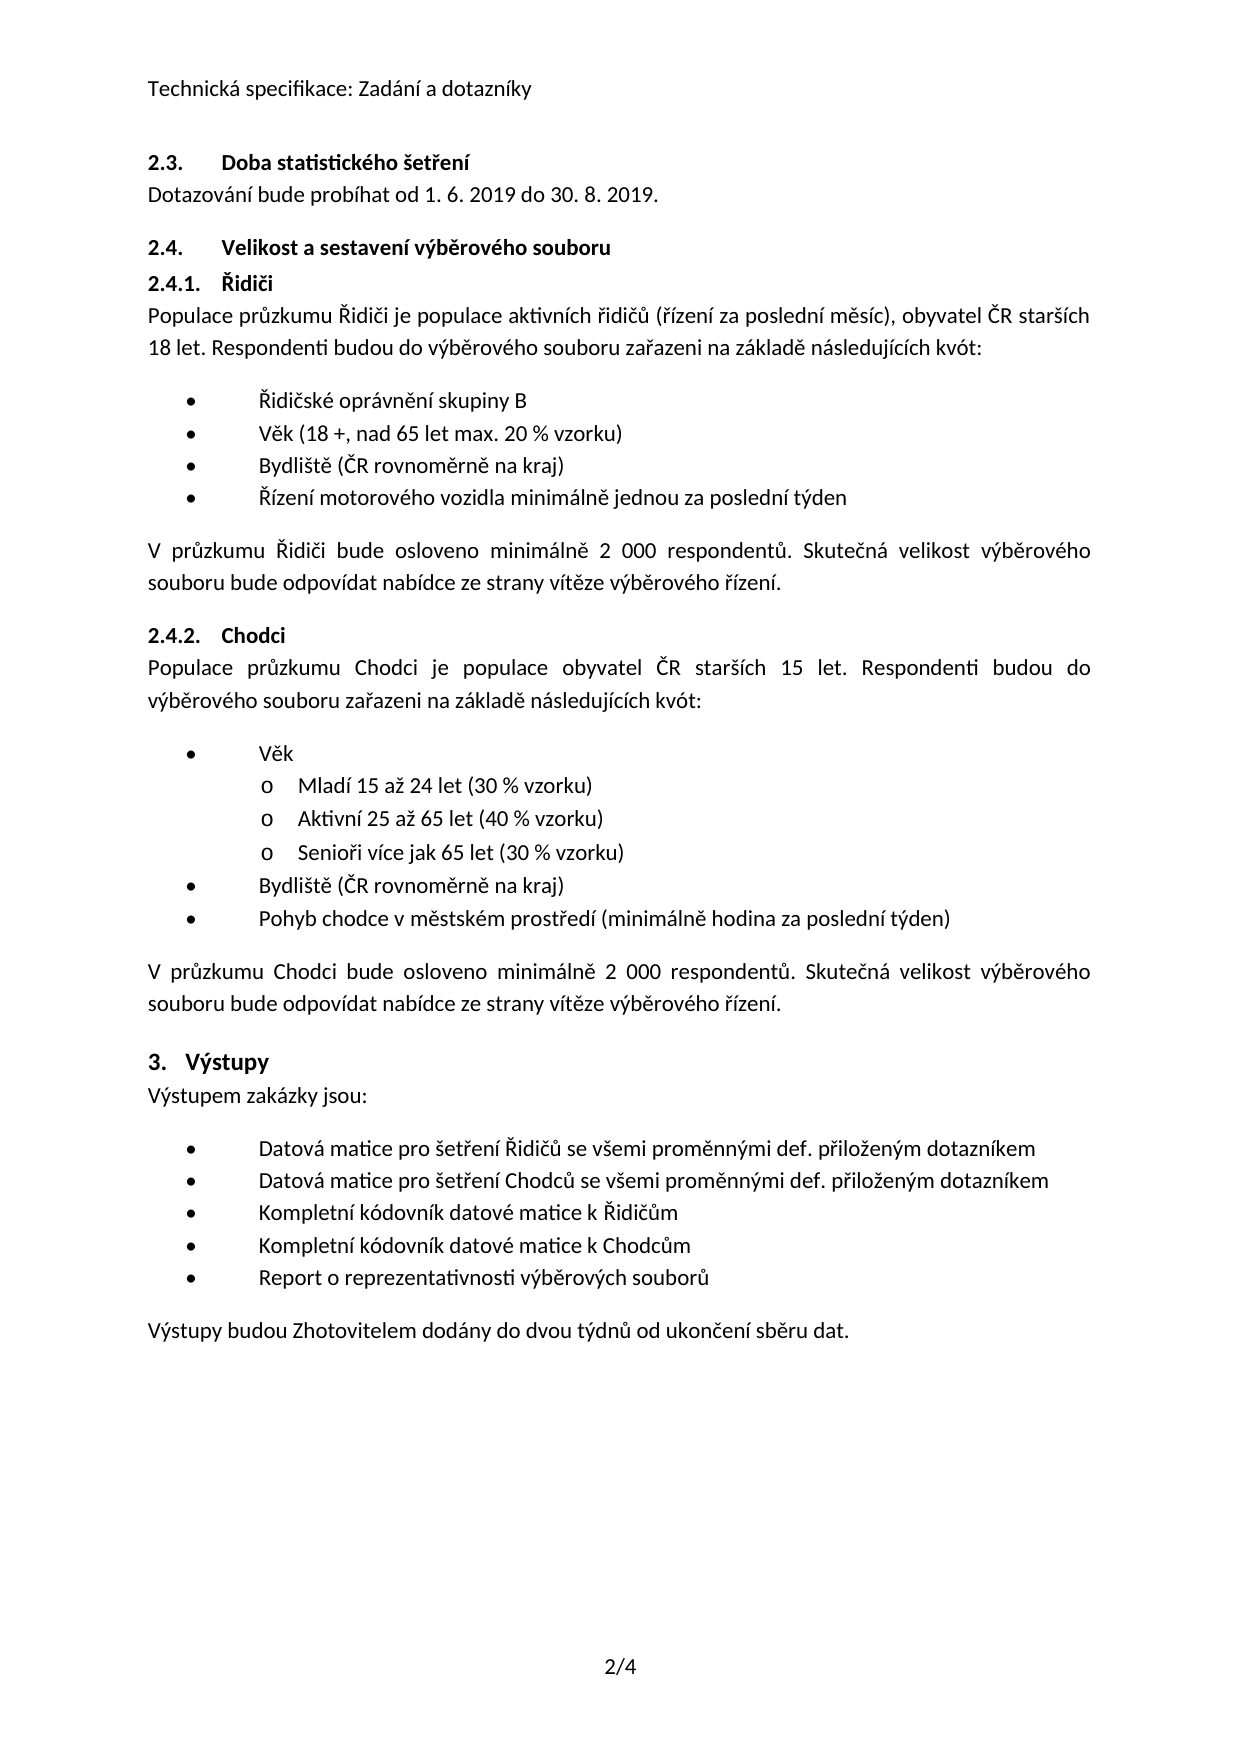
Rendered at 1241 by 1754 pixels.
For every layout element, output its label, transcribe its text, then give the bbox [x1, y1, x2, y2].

list Bydliště (ČR rovnoměrně na kraj) [185, 451, 1093, 479]
list Aktivní 25 až 65 let (40 % vzorku) [260, 804, 1093, 834]
text Dotazování bude probíhat od 1. 6. 2019 do 30. 8. 2019. [148, 180, 1093, 208]
list Datová matice pro šetření Řidičů se všemi proměnnými def. přiloženým dotazníkem [185, 1134, 1093, 1162]
text V průzkumu Chodci bude osloveno minimálně 2 000 respondentů. Skutečná velikost výběrového souboru bude odpovídat nabídce ze strany vítěze výběrového řízení. [148, 957, 1093, 1017]
subtitle Velikost a sestavení výběrového souboru [148, 233, 1093, 261]
text Výstupem zakázky jsou: [148, 1081, 1093, 1109]
list Pohyb chodce v městském prostředí (minimálně hodina za poslední týden) [185, 904, 1093, 932]
list Věk (18 +, nad 65 let max. 20 % vzorku) [185, 419, 1093, 447]
subtitle Řidiči [148, 269, 1093, 297]
text Výstupy budou Zhotovitelem dodány do dvou týdnů od ukončení sběru dat. [148, 1316, 1093, 1344]
text Populace průzkumu Řidiči je populace aktivních řidičů (řízení za poslední měsíc), obyvatel ČR starších 18 let. Respondenti budou do výběrového souboru zařazeni na základě následujících kvót: [148, 301, 1093, 362]
list Senioři více jak 65 let (30 % vzorku) [260, 838, 1093, 867]
list Mladí 15 až 24 let (30 % vzorku) [260, 771, 1093, 800]
list Datová matice pro šetření Chodců se všemi proměnnými def. přiloženým dotazníkem [185, 1166, 1093, 1194]
list Kompletní kódovník datové matice k Řidičům [185, 1198, 1093, 1227]
subtitle Doba statistického šetření [148, 148, 1093, 176]
text Populace průzkumu Chodci je populace obyvatel ČR starších 15 let. Respondenti budou do výběrového souboru zařazeni na základě následujících kvót: [148, 653, 1093, 714]
list Řízení motorového vozidla minimálně jednou za poslední týden [185, 483, 1093, 511]
list Řidičské oprávnění skupiny B [185, 387, 1093, 414]
subtitle Výstupy [148, 1046, 1093, 1077]
list Kompletní kódovník datové matice k Chodcům [185, 1231, 1093, 1259]
subtitle Chodci [148, 621, 1093, 649]
text V průzkumu Řidiči bude osloveno minimálně 2 000 respondentů. Skutečná velikost výběrového souboru bude odpovídat nabídce ze strany vítěze výběrového řízení. [148, 536, 1093, 596]
list Bydliště (ČR rovnoměrně na kraj) [185, 872, 1093, 899]
list Věk [185, 739, 1093, 767]
list Report o reprezentativnosti výběrových souborů [185, 1263, 1093, 1291]
